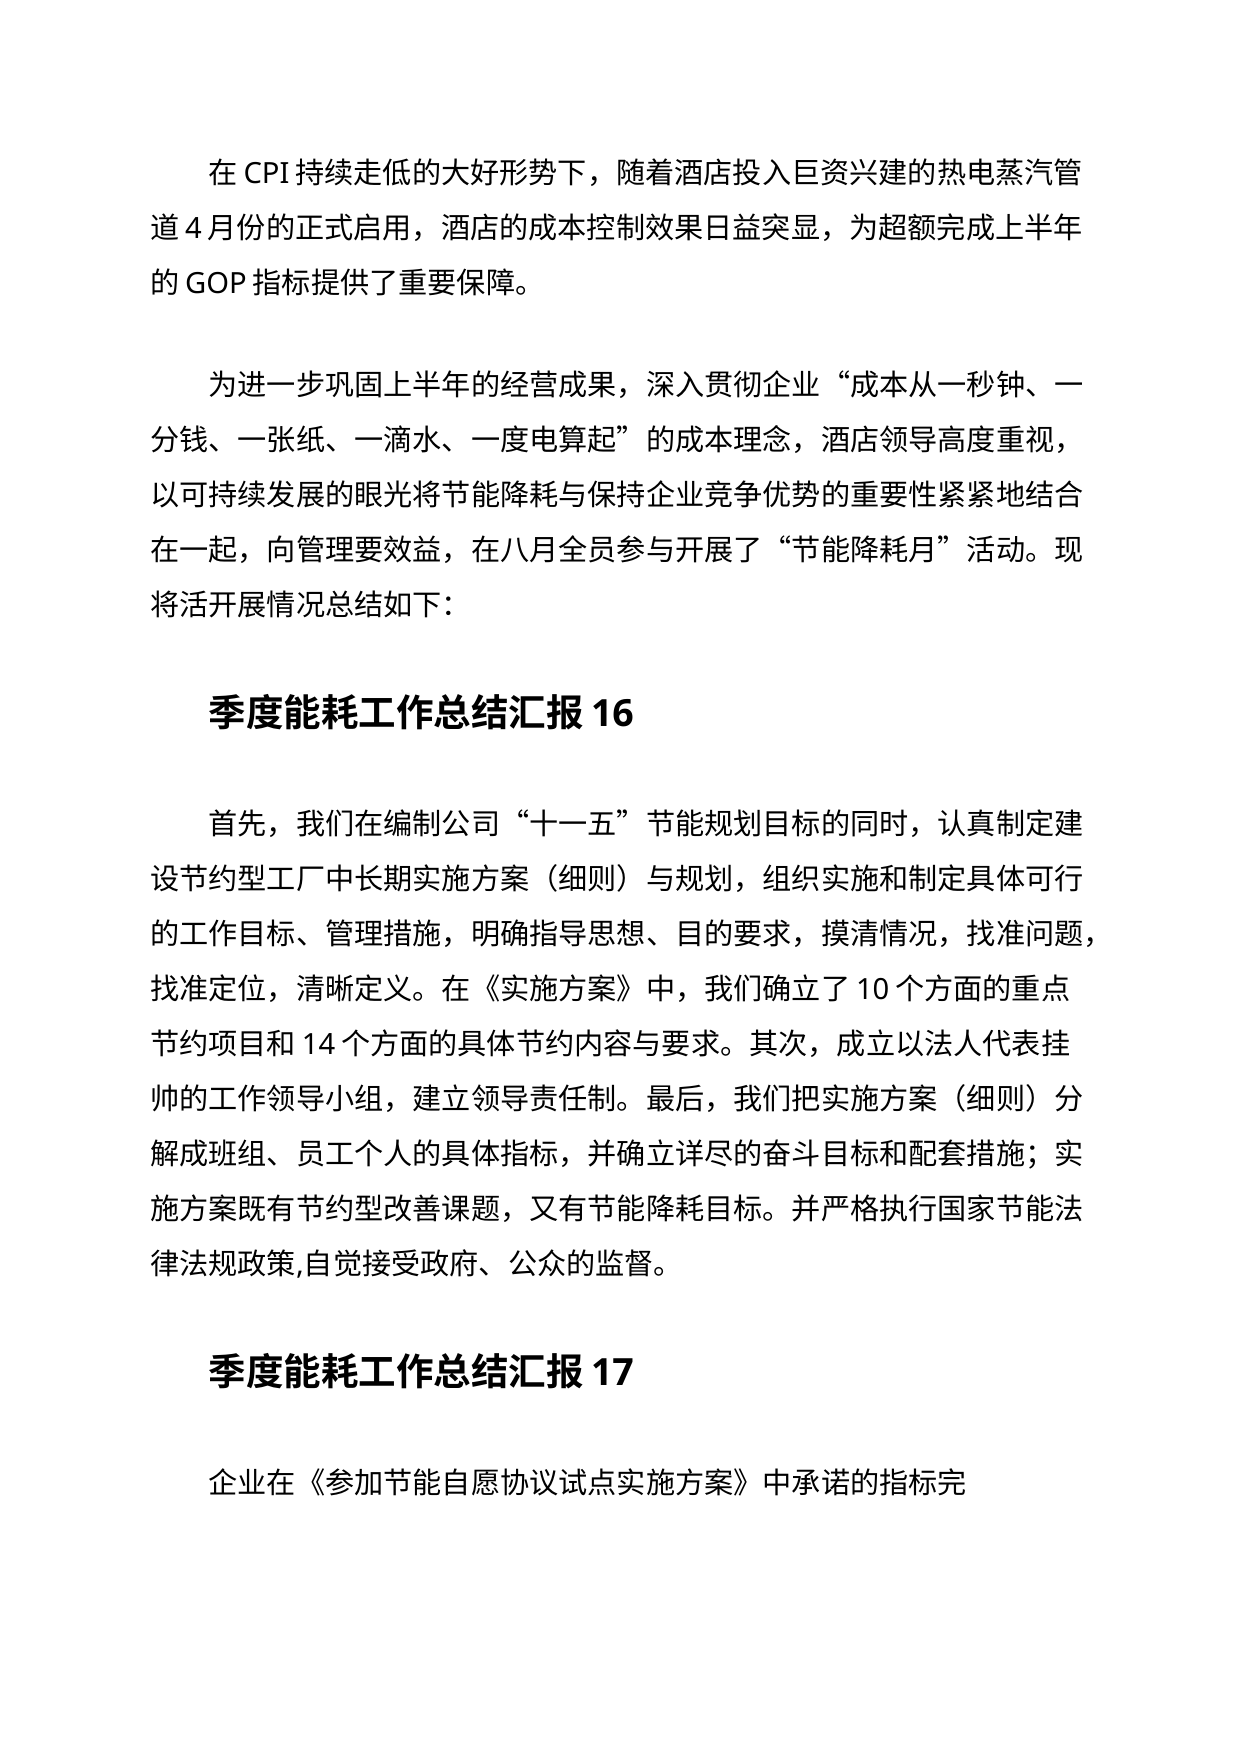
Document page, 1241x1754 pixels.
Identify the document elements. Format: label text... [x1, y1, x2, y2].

text 企业在《参加节能自愿协议试点实施方案》中承诺的指标完 [150, 1460, 1090, 1502]
text 首先，我们在编制公司“十一五”节能规划目标的同时，认真制定建设节约型工厂中长期实施方案（细则）与规划，组织实施和制定具体可行的工作目标、管理措施，明确指导思想、目的要求，摸清情况，找准问题，找准定位，清晰定义。在《实施方案》中，我们确立了10个方面的重点节约项目和14个方面的具体节约内容与要求。其次，成立以法人代表挂帅的工作领导小组，建立领导责任制。最后，我们把实施方案（细则）分解成班组、员工个人的具体指标，并确立详尽的奋斗目标和配套措施；实施方案既有节约型改善课题，又有节能降耗目标。并严格执行国家节能法律法规政策,自觉接受政府、公众的监督。 [150, 801, 1090, 1283]
text 季度能耗工作总结汇报16 [150, 683, 1090, 738]
text 为进一步巩固上半年的经营成果，深入贯彻企业“成本从一秒钟、一分钱、一张纸、一滴水、一度电算起”的成本理念，酒店领导高度重视，以可持续发展的眼光将节能降耗与保持企业竞争优势的重要性紧紧地结合在一起，向管理要效益，在八月全员参与开展了“节能降耗月”活动。现将活开展情况总结如下： [150, 362, 1090, 624]
text 在CPI持续走低的大好形势下，随着酒店投入巨资兴建的热电蒸汽管道4月份的正式启用，酒店的成本控制效果日益突显，为超额完成上半年的GOP指标提供了重要保障。 [150, 150, 1090, 302]
text 季度能耗工作总结汇报17 [150, 1342, 1090, 1397]
